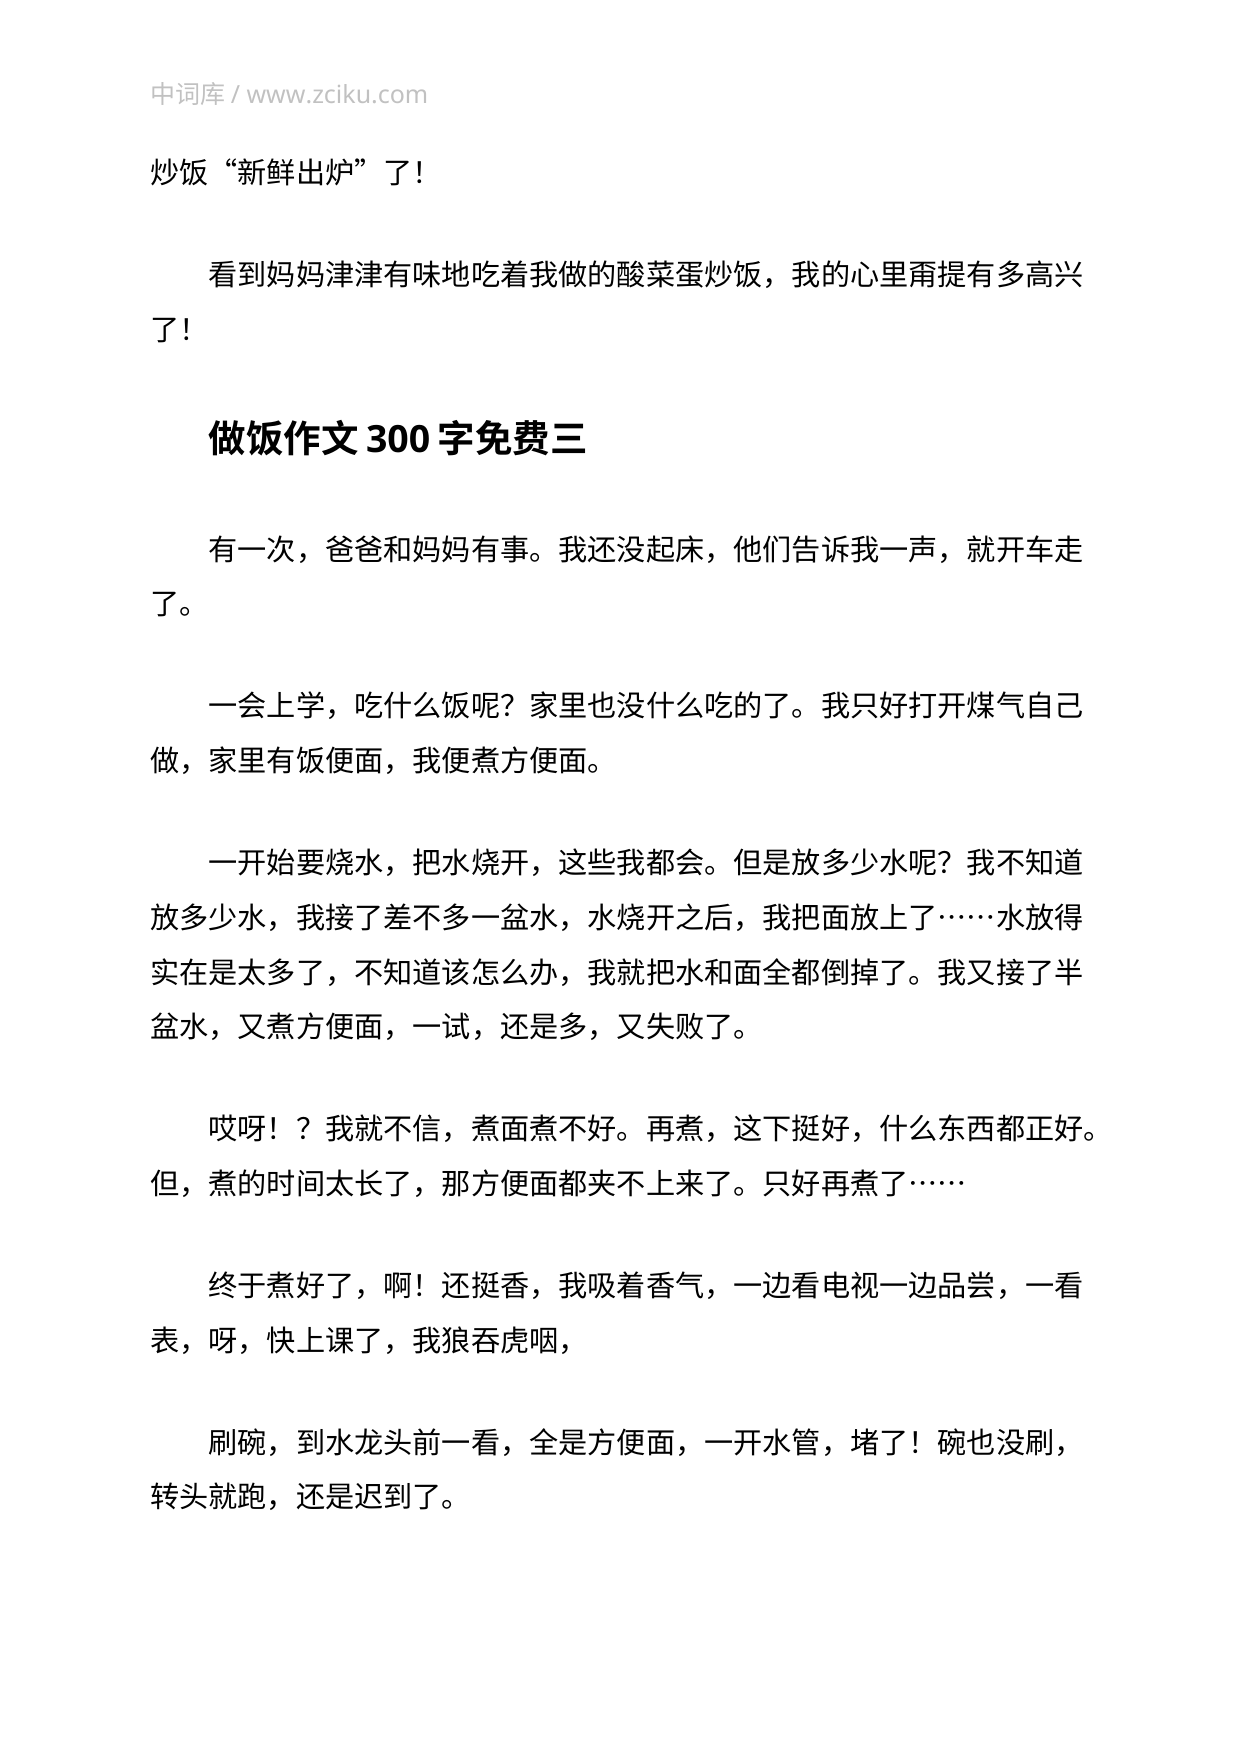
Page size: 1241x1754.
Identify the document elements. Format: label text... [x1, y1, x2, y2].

text 做饭作文300字免费三 [150, 408, 1090, 463]
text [150, 150, 1090, 192]
text 刷碗，到水龙头前一看，全是方便面，一开水管，堵了！碗也没刷，转头就跑，还是迟到了。 [150, 1419, 1090, 1516]
text 看到妈妈津津有味地吃着我做的酸菜蛋炒饭，我的心里甭提有多高兴了！ [150, 252, 1090, 349]
text 一会上学，吃什么饭呢？家里也没什么吃的了。我只好打开煤气自己做，家里有饭便面，我便煮方便面。 [150, 683, 1090, 780]
text 终于煮好了，啊！还挺香，我吸着香气，一边看电视一边品尝，一看表，呀，快上课了，我狼吞虎咽， [150, 1262, 1090, 1360]
text 一开始要烧水，把水烧开，这些我都会。但是放多少水呢？我不知道放多少水，我接了差不多一盆水，水烧开之后，我把面放上了……水放得实在是太多了，不知道该怎么办，我就把水和面全都倒掉了。我又接了半盆水，又煮方便面，一试，还是多，又失败了。 [150, 839, 1090, 1046]
text 有一次，爸爸和妈妈有事。我还没起床，他们告诉我一声，就开车走了。 [150, 526, 1090, 623]
text 哎呀！？我就不信，煮面煮不好。再煮，这下挺好，什么东西都正好。但，煮的时间太长了，那方便面都夹不上来了。只好再煮了…… [150, 1106, 1090, 1203]
